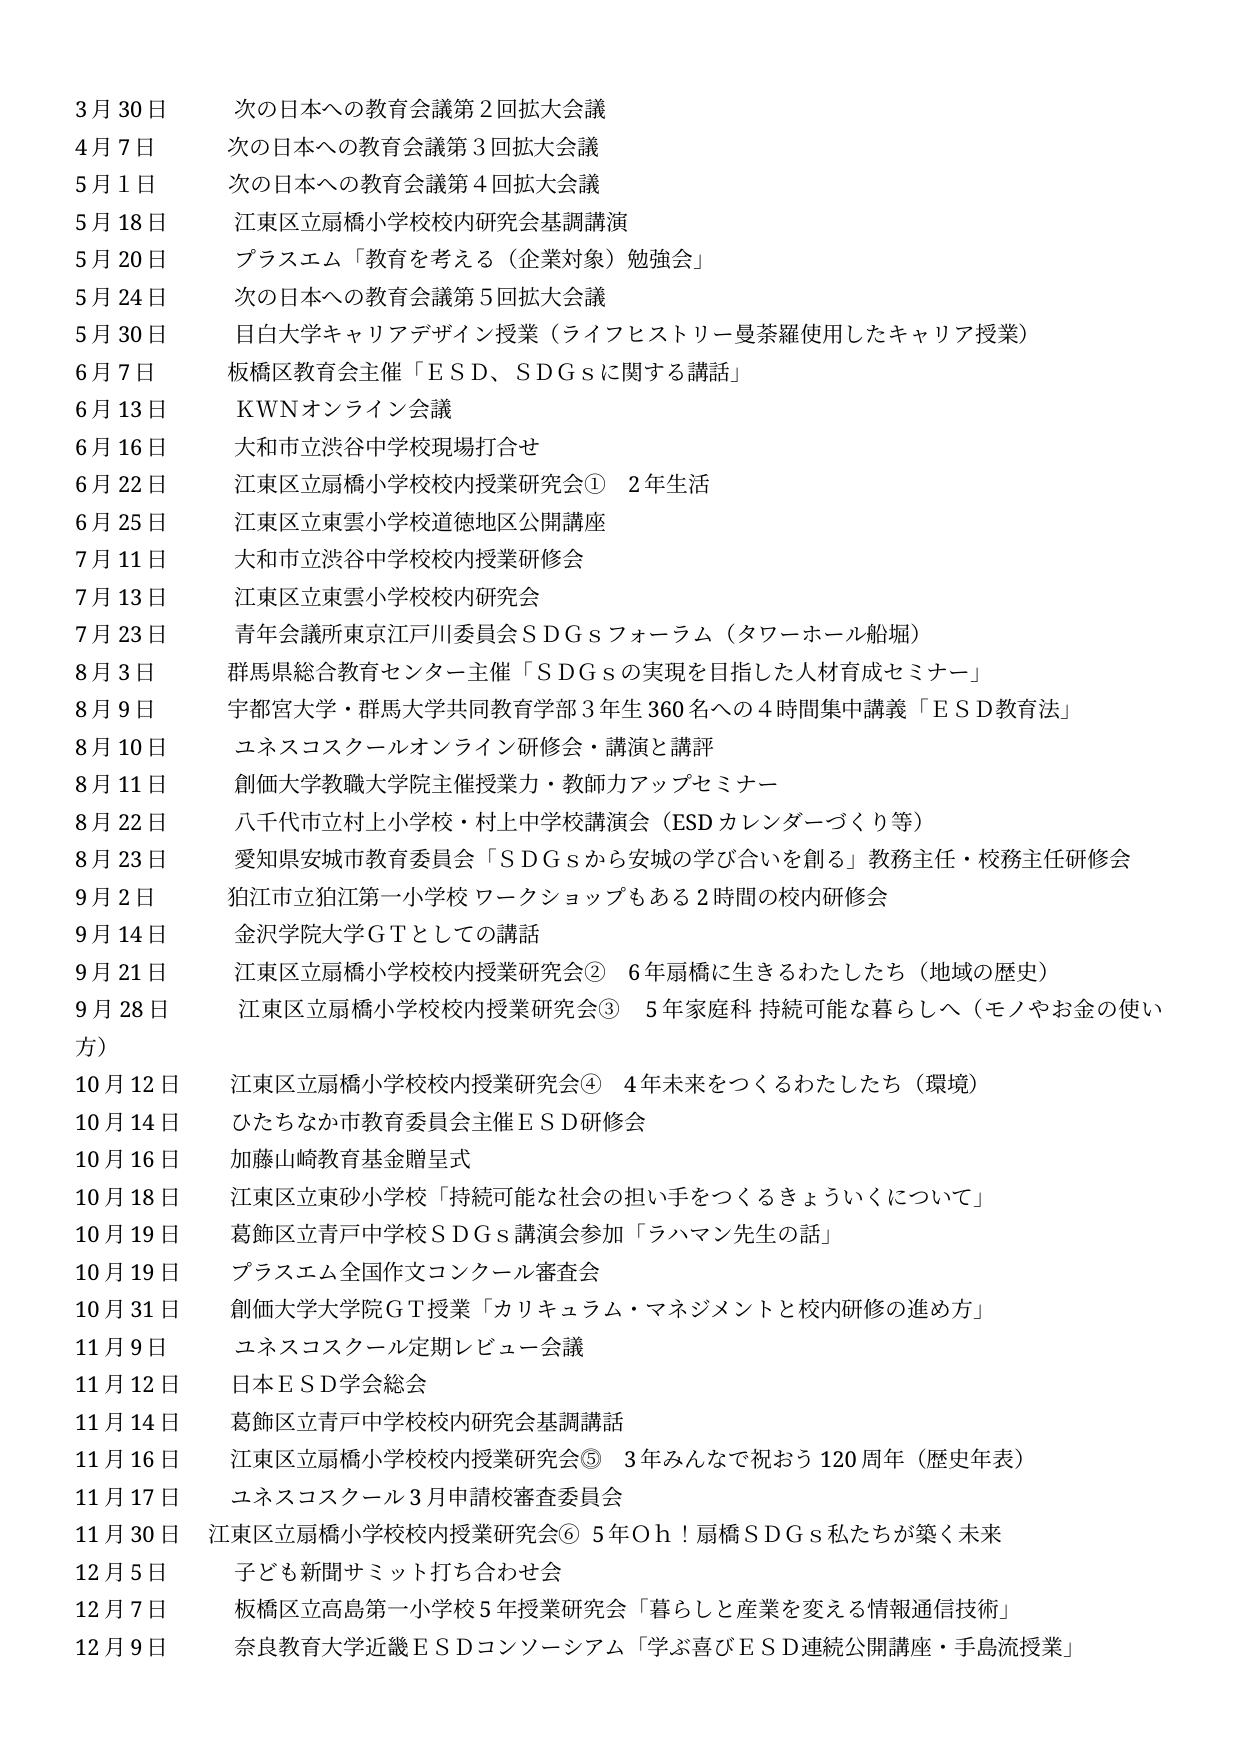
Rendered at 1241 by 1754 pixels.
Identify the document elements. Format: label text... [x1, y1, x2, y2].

text 8月10日 ユネスコスクールオンライン研修会・講演と講評 [75, 727, 1165, 764]
text 8月23日 愛知県安城市教育委員会「ＳＤＧｓから安城の学び合いを創る」教務主任・校務主任研修会 [75, 839, 1165, 877]
text 8月3日 群馬県総合教育センター主催「ＳＤＧｓの実現を目指した人材育成セミナー」 [75, 652, 1165, 689]
text 11月12日 日本ＥＳＤ学会総会 [75, 1364, 1165, 1402]
text 10月16日 加藤山崎教育基金贈呈式 [75, 1139, 1165, 1177]
text 9月21日 江東区立扇橋小学校校内授業研究会② 6年扇橋に生きるわたしたち（地域の歴史） [75, 952, 1165, 989]
text 7月23日 青年会議所東京江戸川委員会ＳＤＧｓフォーラム（タワーホール船堀） [75, 614, 1165, 652]
text 10月18日 江東区立東砂小学校「持続可能な社会の担い手をつくるきょういくについて」 [75, 1177, 1165, 1214]
text 12月5日 子ども新聞サミット打ち合わせ会 [75, 1552, 1165, 1589]
text 6月22日 江東区立扇橋小学校校内授業研究会① 2年生活 [75, 464, 1165, 502]
text 5月24日 次の日本への教育会議第５回拡大会議 [75, 277, 1165, 314]
text 5月１日 次の日本への教育会議第４回拡大会議 [75, 164, 1165, 202]
text 6月16日 大和市立渋谷中学校現場打合せ [75, 427, 1165, 464]
text 5月30日 目白大学キャリアデザイン授業（ライフヒストリー曼荼羅使用したキャリア授業） [75, 314, 1165, 352]
text 5月18日 江東区立扇橋小学校校内研究会基調講演 [75, 202, 1165, 239]
text 10月14日 ひたちなか市教育委員会主催ＥＳＤ研修会 [75, 1102, 1165, 1139]
text 8月22日 八千代市立村上小学校・村上中学校講演会（ESDカレンダーづくり等） [75, 802, 1165, 839]
text 6月7日 板橋区教育会主催「ＥＳＤ、ＳＤＧｓに関する講話」 [75, 352, 1165, 389]
text 3月30日 次の日本への教育会議第２回拡大会議 [75, 89, 1165, 127]
text 7月11日 大和市立渋谷中学校校内授業研修会 [75, 539, 1165, 577]
text 9月2日 狛江市立狛江第一小学校 ワークショップもある2時間の校内研修会 [75, 877, 1165, 914]
text 10月31日 創価大学大学院ＧＴ授業「カリキュラム・マネジメントと校内研修の進め方」 [75, 1289, 1165, 1327]
text 5月20日 プラスエム「教育を考える（企業対象）勉強会」 [75, 239, 1165, 277]
text 11月30日 江東区立扇橋小学校校内授業研究会⑥ 5年Ｏｈ！扇橋ＳＤＧｓ私たちが築く未来 [75, 1514, 1165, 1552]
text 9月14日 金沢学院大学ＧＴとしての講話 [75, 914, 1165, 952]
text 11月14日 葛飾区立青戸中学校校内研究会基調講話 [75, 1402, 1165, 1439]
text 10月19日 プラスエム全国作文コンクール審査会 [75, 1252, 1165, 1289]
text 10月12日 江東区立扇橋小学校校内授業研究会④ 4年未来をつくるわたしたち（環境） [75, 1064, 1165, 1102]
text 12月9日 奈良教育大学近畿ＥＳＤコンソーシアム「学ぶ喜びＥＳＤ連続公開講座・手島流授業」 [75, 1627, 1165, 1664]
text 6月13日 ＫＷＮオンライン会議 [75, 389, 1165, 427]
text 7月13日 江東区立東雲小学校校内研究会 [75, 577, 1165, 614]
text 6月25日 江東区立東雲小学校道徳地区公開講座 [75, 502, 1165, 539]
text 9月28日 江東区立扇橋小学校校内授業研究会③ 5年家庭科 持続可能な暮らしへ（モノやお金の使い方） [75, 989, 1165, 1064]
text 10月19日 葛飾区立青戸中学校ＳＤＧｓ講演会参加「ラハマン先生の話」 [75, 1214, 1165, 1252]
text 11月16日 江東区立扇橋小学校校内授業研究会⓹ 3年みんなで祝おう120周年（歴史年表） [75, 1439, 1165, 1477]
text 11月17日 ユネスコスクール3月申請校審査委員会 [75, 1477, 1165, 1514]
text 8月11日 創価大学教職大学院主催授業力・教師力アップセミナー [75, 764, 1165, 802]
text 11月9日 ユネスコスクール定期レビュー会議 [75, 1327, 1165, 1364]
text 8月9日 宇都宮大学・群馬大学共同教育学部３年生360名への４時間集中講義「ＥＳＤ教育法」 [75, 689, 1165, 727]
text 12月7日 板橋区立高島第一小学校5年授業研究会「暮らしと産業を変える情報通信技術」 [75, 1589, 1165, 1627]
text 4月7日 次の日本への教育会議第３回拡大会議 [75, 127, 1165, 164]
